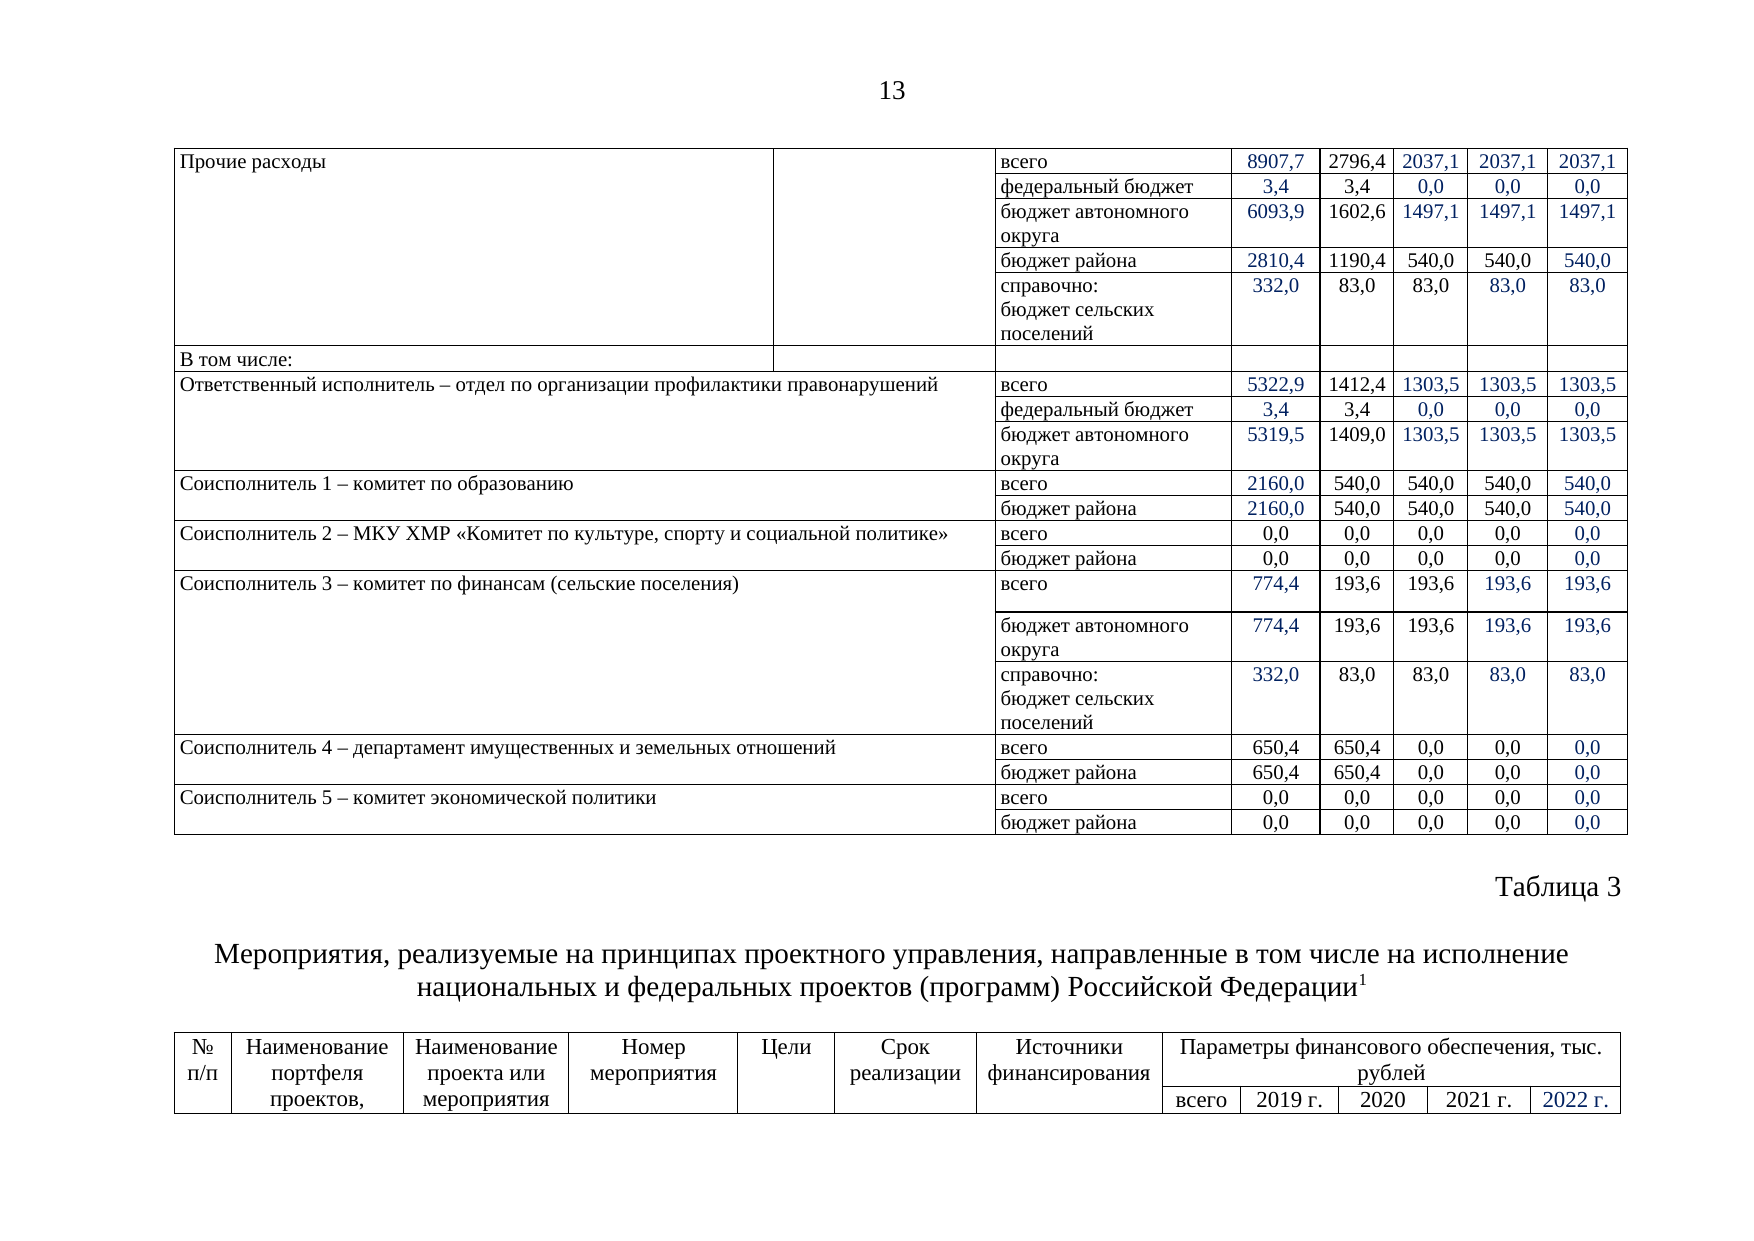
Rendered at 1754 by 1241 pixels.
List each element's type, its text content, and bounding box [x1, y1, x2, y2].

table_cell Прочие расходы [175, 149, 773, 345]
table_cell 774,4 [1232, 571, 1319, 611]
table_cell 0,0 [1394, 546, 1467, 570]
table_cell 5319,5 [1232, 422, 1319, 470]
table_cell 0,0 [1468, 174, 1547, 198]
table_cell 193,6 [1548, 613, 1627, 661]
table_cell 0,0 [1468, 397, 1547, 421]
table_cell 0,0 [1468, 785, 1547, 809]
table_cell 0,0 [1548, 760, 1627, 784]
table_cell 540,0 [1321, 471, 1393, 495]
table_cell 2021 г. [1428, 1087, 1530, 1113]
table_header Источники финансирования [977, 1033, 1162, 1113]
table_cell 0,0 [1548, 174, 1627, 198]
table_cell бюджет автономного округа [996, 199, 1231, 247]
table_cell [774, 346, 995, 371]
table_cell 0,0 [1232, 810, 1319, 834]
table_cell 0,0 [1468, 735, 1547, 759]
table_cell 540,0 [1321, 496, 1393, 520]
table_cell 6093,9 [1232, 199, 1319, 247]
table_cell 8907,7 [1232, 149, 1319, 173]
table_cell 540,0 [1548, 471, 1627, 495]
table_cell 3,4 [1321, 174, 1393, 198]
table_cell 540,0 [1394, 248, 1467, 272]
table_cell 2037,1 [1548, 149, 1627, 173]
table_cell 1303,5 [1468, 372, 1547, 396]
table_cell бюджет района [996, 546, 1231, 570]
table_cell 540,0 [1394, 496, 1467, 520]
table_cell 0,0 [1394, 785, 1467, 809]
table_cell 1303,5 [1394, 422, 1467, 470]
table_cell 1303,5 [1548, 372, 1627, 396]
table_cell 2020 г. [1339, 1087, 1427, 1113]
table_cell 1303,5 [1394, 372, 1467, 396]
table_cell справочно: бюджет сельских поселений [996, 662, 1231, 734]
table_cell 1412,4 [1321, 372, 1393, 396]
table_cell бюджет района [996, 760, 1231, 784]
table_cell 774,4 [1232, 613, 1319, 661]
table_cell федеральный бюджет [996, 397, 1231, 421]
table_cell 0,0 [1548, 735, 1627, 759]
table_cell 0,0 [1394, 735, 1467, 759]
table_cell 0,0 [1548, 785, 1627, 809]
table_cell В том числе: [175, 346, 773, 371]
table_cell 5322,9 [1232, 372, 1319, 396]
table_cell всего [1163, 1087, 1240, 1113]
table_cell 83,0 [1394, 662, 1467, 734]
table_header Цели [738, 1033, 834, 1113]
table_cell Соисполнитель 5 – комитет экономической политики [175, 785, 995, 834]
table_cell 540,0 [1548, 496, 1627, 520]
table_cell 2160,0 [1232, 471, 1319, 495]
table_cell 1497,1 [1548, 199, 1627, 247]
table_cell 0,0 [1394, 397, 1467, 421]
table_cell 83,0 [1321, 662, 1393, 734]
table_cell 0,0 [1232, 546, 1319, 570]
table_cell 1602,6 [1321, 199, 1393, 247]
text Мероприятия, реализуемые на принципах проектного управления, направленные в том числе на исполнение национальных и федеральных проектов (программ) Российской Федерации1 [162, 936, 1621, 1003]
table_cell 83,0 [1468, 273, 1547, 345]
table_cell 0,0 [1548, 810, 1627, 834]
table_cell [1394, 346, 1467, 371]
table_cell Соисполнитель 3 – комитет по финансам (сельские поселения) [175, 571, 995, 734]
table_cell 83,0 [1548, 273, 1627, 345]
table_cell 0,0 [1232, 785, 1319, 809]
table_cell 0,0 [1548, 521, 1627, 545]
table_cell 2019 г. [1241, 1087, 1338, 1113]
table_cell бюджет района [996, 496, 1231, 520]
table_cell 0,0 [1548, 546, 1627, 570]
table_cell 193,6 [1321, 571, 1393, 611]
table_cell 650,4 [1321, 760, 1393, 784]
table_cell всего [996, 735, 1231, 759]
table_cell 0,0 [1394, 760, 1467, 784]
table_header Параметры финансового обеспечения, тыс. рублей [1163, 1033, 1620, 1086]
table_cell 0,0 [1468, 760, 1547, 784]
table_cell 0,0 [1321, 546, 1393, 570]
table_cell 3,4 [1321, 397, 1393, 421]
table_cell 83,0 [1394, 273, 1467, 345]
table_cell 1303,5 [1468, 422, 1547, 470]
table_cell 0,0 [1468, 546, 1547, 570]
table_cell 2160,0 [1232, 496, 1319, 520]
table_cell 540,0 [1394, 471, 1467, 495]
table_cell бюджет района [996, 248, 1231, 272]
table_header № п/п [175, 1033, 231, 1113]
table_cell 0,0 [1321, 810, 1393, 834]
table_cell бюджет района [996, 810, 1231, 834]
table_cell 2810,4 [1232, 248, 1319, 272]
table_cell 0,0 [1468, 521, 1547, 545]
table_cell 1497,1 [1394, 199, 1467, 247]
table_cell 0,0 [1394, 810, 1467, 834]
table_cell Соисполнитель 2 – МКУ ХМР «Комитет по культуре, спорту и социальной политике» [175, 521, 995, 570]
table_cell 540,0 [1468, 248, 1547, 272]
table_cell [1548, 346, 1627, 371]
table_cell бюджет автономного округа [996, 422, 1231, 470]
table_cell 2037,1 [1394, 149, 1467, 173]
table_cell 193,6 [1394, 613, 1467, 661]
table_cell федеральный бюджет [996, 174, 1231, 198]
table_cell 1303,5 [1548, 422, 1627, 470]
table_cell Соисполнитель 4 – департамент имущественных и земельных отношений [175, 735, 995, 784]
table_cell всего [996, 785, 1231, 809]
table_header Наименование проекта или мероприятия [404, 1033, 568, 1113]
table_header Номер мероприятия [569, 1033, 737, 1113]
table_cell 3,4 [1232, 174, 1319, 198]
table_cell 540,0 [1548, 248, 1627, 272]
table_cell 83,0 [1548, 662, 1627, 734]
table_cell всего [996, 149, 1231, 173]
table_cell [774, 149, 995, 345]
table_cell [1468, 346, 1547, 371]
table_cell 2796,4 [1321, 149, 1393, 173]
table_header Срок реализации [835, 1033, 976, 1113]
table_cell справочно: бюджет сельских поселений [996, 273, 1231, 345]
table_cell Соисполнитель 1 – комитет по образованию [175, 471, 995, 520]
table_cell 0,0 [1394, 174, 1467, 198]
table_cell 83,0 [1468, 662, 1547, 734]
table_cell [996, 346, 1231, 371]
table_cell 0,0 [1548, 397, 1627, 421]
table_cell 0,0 [1321, 521, 1393, 545]
table_header Наименование портфеля проектов, проекта [232, 1033, 403, 1113]
table_cell 1190,4 [1321, 248, 1393, 272]
table_cell всего [996, 521, 1231, 545]
table_cell 540,0 [1468, 496, 1547, 520]
table_cell 193,6 [1321, 613, 1393, 661]
table_cell 193,6 [1548, 571, 1627, 611]
table_cell 3,4 [1232, 397, 1319, 421]
text Таблица 3 [162, 869, 1621, 902]
table_cell 2037,1 [1468, 149, 1547, 173]
table_cell 540,0 [1468, 471, 1547, 495]
table_cell [1321, 346, 1393, 371]
table_cell 0,0 [1468, 810, 1547, 834]
table_cell 0,0 [1232, 521, 1319, 545]
table_cell 1409,0 [1321, 422, 1393, 470]
table_cell всего [996, 372, 1231, 396]
table_cell 193,6 [1468, 571, 1547, 611]
table_cell 650,4 [1232, 735, 1319, 759]
table_cell всего [996, 471, 1231, 495]
table_cell 0,0 [1321, 785, 1393, 809]
table_cell всего [996, 571, 1231, 611]
table_cell 193,6 [1468, 613, 1547, 661]
table_cell 83,0 [1321, 273, 1393, 345]
table_cell 193,6 [1394, 571, 1467, 611]
table_cell Ответственный исполнитель – отдел по организации профилактики правонарушений [175, 372, 995, 470]
table_cell [1232, 346, 1319, 371]
table_cell 332,0 [1232, 662, 1319, 734]
table_cell 0,0 [1394, 521, 1467, 545]
table_cell бюджет автономного округа [996, 613, 1231, 661]
table_cell 332,0 [1232, 273, 1319, 345]
table_cell 650,4 [1232, 760, 1319, 784]
table_cell 1497,1 [1468, 199, 1547, 247]
table_cell 2022 г. [1531, 1087, 1620, 1113]
table_cell 650,4 [1321, 735, 1393, 759]
